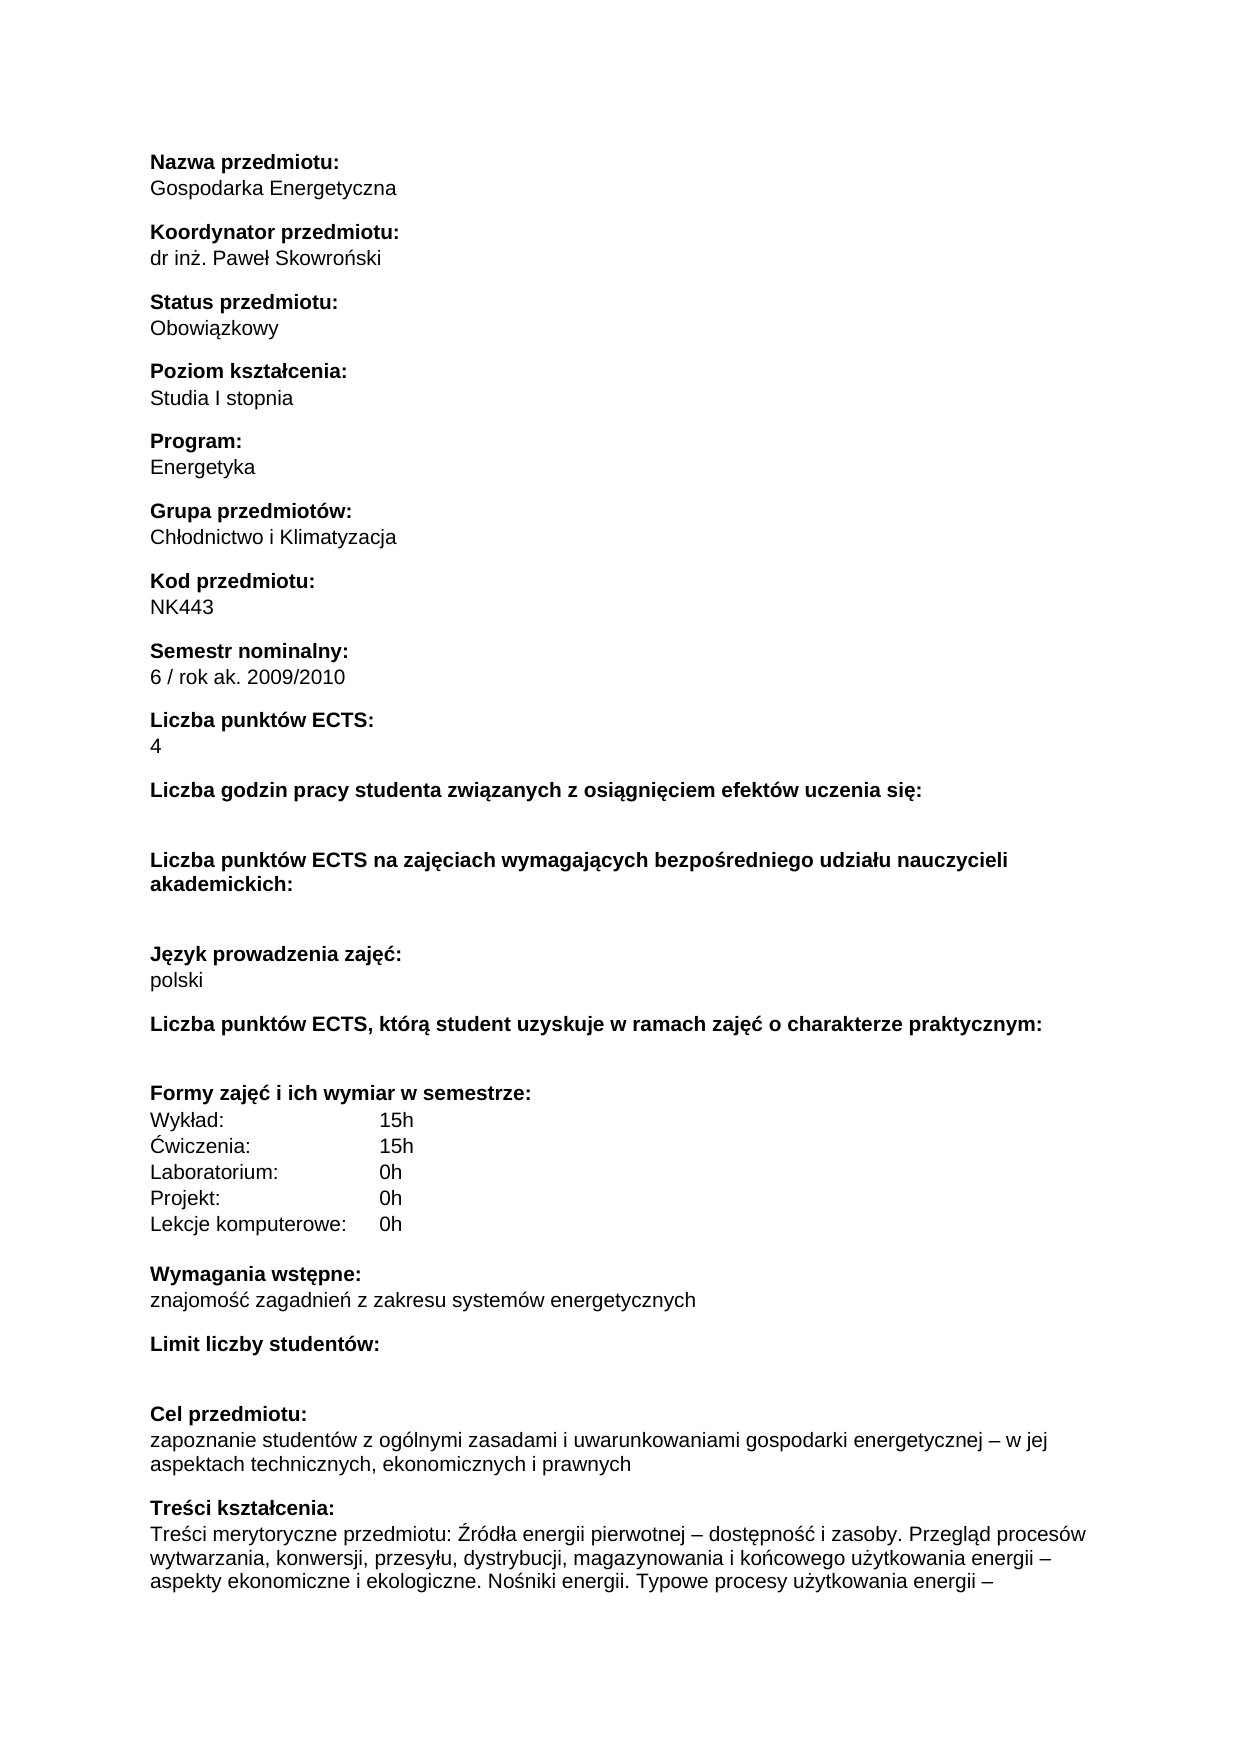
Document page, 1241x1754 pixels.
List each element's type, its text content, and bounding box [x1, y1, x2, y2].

table_header 15h [369, 1108, 597, 1132]
text Energetyka [150, 455, 1090, 479]
text Liczba godzin pracy studenta związanych z osiągnięciem efektów uczenia się: [150, 778, 1090, 802]
text Limit liczby studentów: [150, 1332, 1090, 1356]
table_cell 0h [369, 1210, 597, 1236]
text Liczba punktów ECTS, którą student uzyskuje w ramach zajęć o charakterze praktycznym: [150, 1011, 1090, 1035]
text Program: [150, 429, 1090, 453]
text Wymagania wstępne: [150, 1262, 1090, 1286]
text Liczba punktów ECTS: [150, 708, 1090, 732]
text Studia I stopnia [150, 385, 1090, 409]
text 6 / rok ak. 2009/2010 [150, 664, 1090, 688]
table_cell 15h [369, 1132, 597, 1158]
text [150, 1521, 1090, 1593]
text Poziom kształcenia: [150, 359, 1090, 383]
text NK443 [150, 595, 1090, 619]
table_cell 0h [369, 1184, 597, 1210]
text Status przedmiotu: [150, 289, 1090, 313]
text Semestr nominalny: [150, 638, 1090, 662]
text Chłodnictwo i Klimatyzacja [150, 525, 1090, 549]
text Nazwa przedmiotu: [150, 150, 1090, 174]
text Treści kształcenia: [150, 1495, 1090, 1519]
text Język prowadzenia zajęć: [150, 942, 1090, 966]
text polski [150, 968, 1090, 992]
text Cel przedmiotu: [150, 1402, 1090, 1426]
text Koordynator przedmiotu: [150, 220, 1090, 244]
text Formy zajęć i ich wymiar w semestrze: [150, 1081, 1090, 1105]
text Kod przedmiotu: [150, 569, 1090, 593]
table_cell Lekcje komputerowe: [140, 1212, 367, 1236]
table_cell Projekt: [140, 1186, 367, 1210]
text Liczba punktów ECTS na zajęciach wymagających bezpośredniego udziału nauczycieli akademickich: [150, 848, 1090, 896]
text zapoznanie studentów z ogólnymi zasadami i uwarunkowaniami gospodarki energetycznej – w jej aspektach technicznych, ekonomicznych i prawnych [150, 1428, 1090, 1476]
text Obowiązkowy [150, 316, 1090, 339]
text Grupa przedmiotów: [150, 499, 1090, 523]
text znajomość zagadnień z zakresu systemów energetycznych [150, 1288, 1090, 1312]
table_header Wykład: [140, 1108, 367, 1132]
table_cell Ćwiczenia: [140, 1134, 367, 1158]
text 4 [150, 734, 1090, 758]
table_cell Laboratorium: [140, 1160, 367, 1184]
text dr inż. Paweł Skowroński [150, 246, 1090, 270]
table_cell 0h [369, 1158, 597, 1184]
text Gospodarka Energetyczna [150, 176, 1090, 200]
